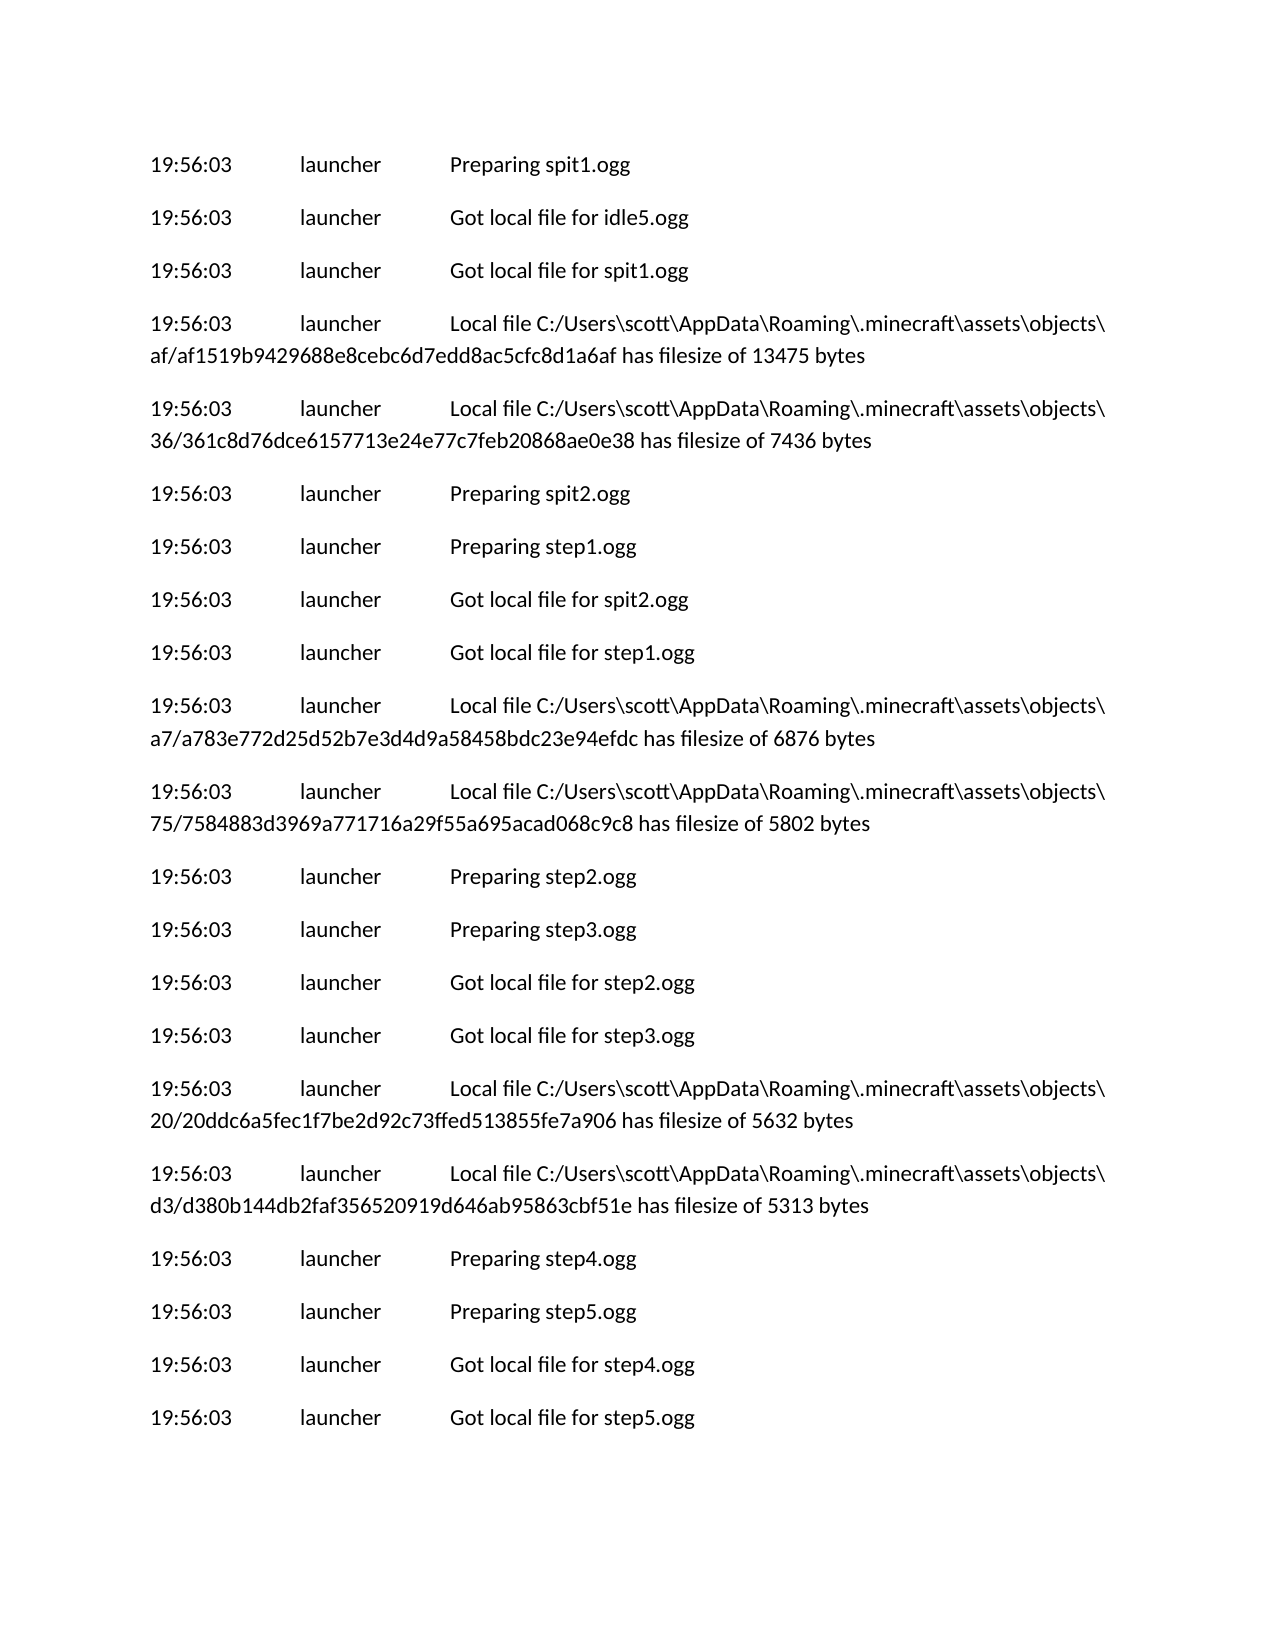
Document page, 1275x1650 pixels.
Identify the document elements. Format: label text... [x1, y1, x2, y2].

text 19:56:03 launcher Local file C:/Users\scott\AppData\Roaming\.minecraft\assets\objects\20/20ddc6a5fec1f7be2d92c73ffed513855fe7a906 has filesize of 5632 bytes [150, 1074, 1125, 1134]
text 19:56:03 launcher Preparing step3.ogg [150, 915, 1125, 943]
text 19:56:03 launcher Got local file for step2.ogg [150, 968, 1125, 996]
text 19:56:03 launcher Preparing step2.ogg [150, 862, 1125, 890]
text 19:56:03 launcher Local file C:/Users\scott\AppData\Roaming\.minecraft\assets\objects\36/361c8d76dce6157713e24e77c7feb20868ae0e38 has filesize of 7436 bytes [150, 394, 1125, 454]
text 19:56:03 launcher Preparing spit1.ogg [150, 150, 1125, 178]
text 19:56:03 launcher Preparing spit2.ogg [150, 479, 1125, 507]
text 19:56:03 launcher Got local file for spit1.ogg [150, 256, 1125, 284]
text 19:56:03 launcher Local file C:/Users\scott\AppData\Roaming\.minecraft\assets\objects\af/af1519b9429688e8cebc6d7edd8ac5cfc8d1a6af has filesize of 13475 bytes [150, 309, 1125, 369]
text 19:56:03 launcher Local file C:/Users\scott\AppData\Roaming\.minecraft\assets\objects\a7/a783e772d25d52b7e3d4d9a58458bdc23e94efdc has filesize of 6876 bytes [150, 692, 1125, 752]
text 19:56:03 launcher Preparing step5.ogg [150, 1297, 1125, 1326]
text 19:56:03 launcher Preparing step1.ogg [150, 532, 1125, 561]
text 19:56:03 launcher Got local file for step1.ogg [150, 638, 1125, 667]
text 19:56:03 launcher Got local file for spit2.ogg [150, 586, 1125, 613]
text 19:56:03 launcher Got local file for step5.ogg [150, 1403, 1125, 1432]
text 19:56:03 launcher Got local file for idle5.ogg [150, 203, 1125, 231]
text 19:56:03 launcher Local file C:/Users\scott\AppData\Roaming\.minecraft\assets\objects\75/7584883d3969a771716a29f55a695acad068c9c8 has filesize of 5802 bytes [150, 777, 1125, 837]
text 19:56:03 launcher Preparing step4.ogg [150, 1244, 1125, 1272]
text 19:56:03 launcher Got local file for step3.ogg [150, 1021, 1125, 1049]
text 19:56:03 launcher Got local file for step4.ogg [150, 1351, 1125, 1378]
text 19:56:03 launcher Local file C:/Users\scott\AppData\Roaming\.minecraft\assets\objects\d3/d380b144db2faf356520919d646ab95863cbf51e has filesize of 5313 bytes [150, 1159, 1125, 1219]
